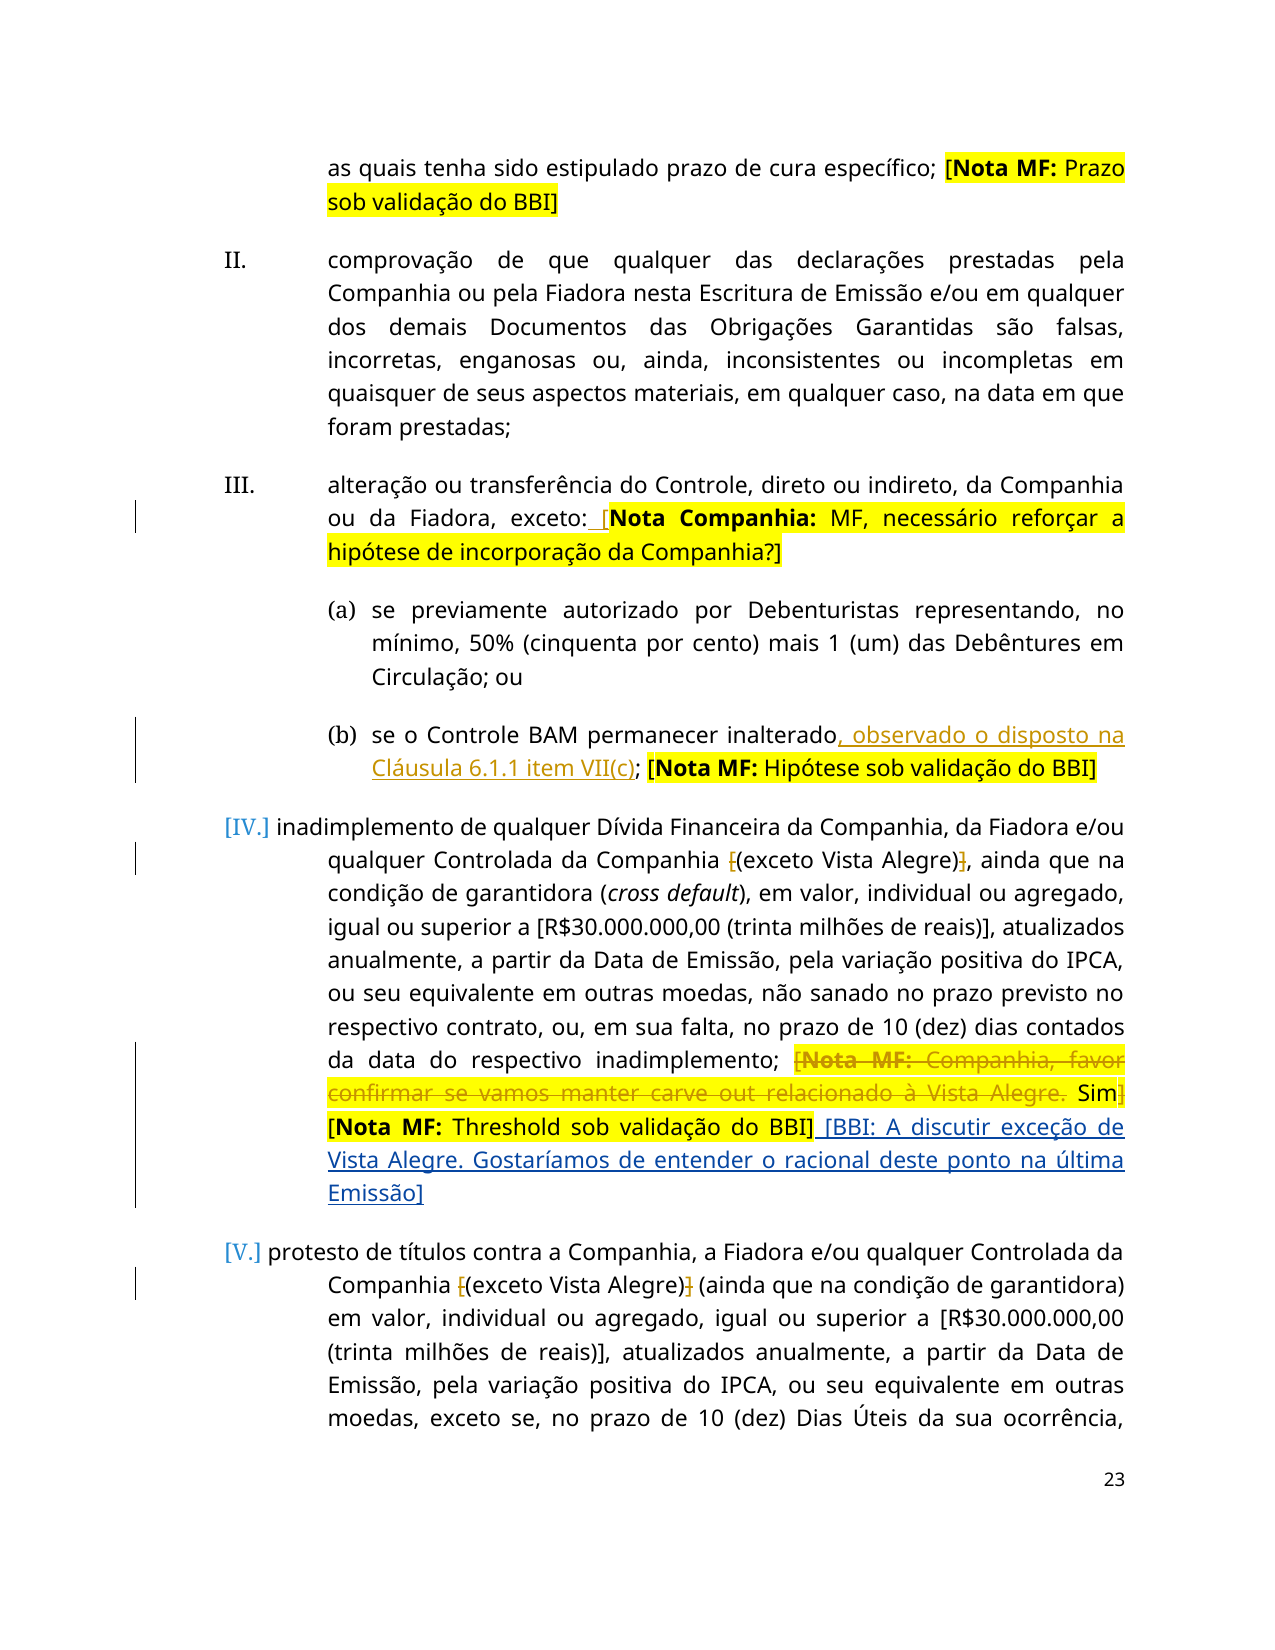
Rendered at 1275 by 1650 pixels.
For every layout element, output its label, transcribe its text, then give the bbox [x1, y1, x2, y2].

list comprovação de que qualquer das declarações prestadas pela Companhia ou pela Fiadora nesta Escritura de Emissão e/ou em qualquer dos demais Documentos das Obrigações Garantidas são falsas, incorretas, enganosas ou, ainda, inconsistentes ou incompletas em quaisquer de seus aspectos materiais, em qualquer caso, na data em que foram prestadas; [224, 242, 1125, 442]
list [224, 1233, 1125, 1433]
list inadimplemento de qualquer Dívida Financeira da Companhia, da Fiadora e/ou qualquer Controlada da Companhia (exceto Vista Alegre), ainda que na condição de garantidora (cross default), em valor, individual ou agregado, igual ou superior a [R$30.000.000,00 (trinta milhões de reais)], atualizados anualmente, a partir da Data de Emissão, pela variação positiva do IPCA, ou seu equivalente em outras moedas, não sanado no prazo previsto no respectivo contrato, ou, em sua falta, no prazo de 10 (dez) dias contados da data do respectivo inadimplemento; [Nota MF: Threshold sob validação do BBI] [224, 808, 1125, 1208]
list se previamente autorizado por Debenturistas representando, no mínimo, 50% (cinquenta por cento) mais 1 (um) das Debêntures em Circulação; ou [327, 592, 1125, 692]
list alteração ou transferência do Controle, direto ou indireto, da Companhia ou da Fiadora, exceto: [224, 467, 1125, 567]
list se o Controle BAM permanecer inalterado; [Nota MF: Hipótese sob validação do BBI] [327, 717, 1125, 783]
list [224, 150, 1125, 217]
